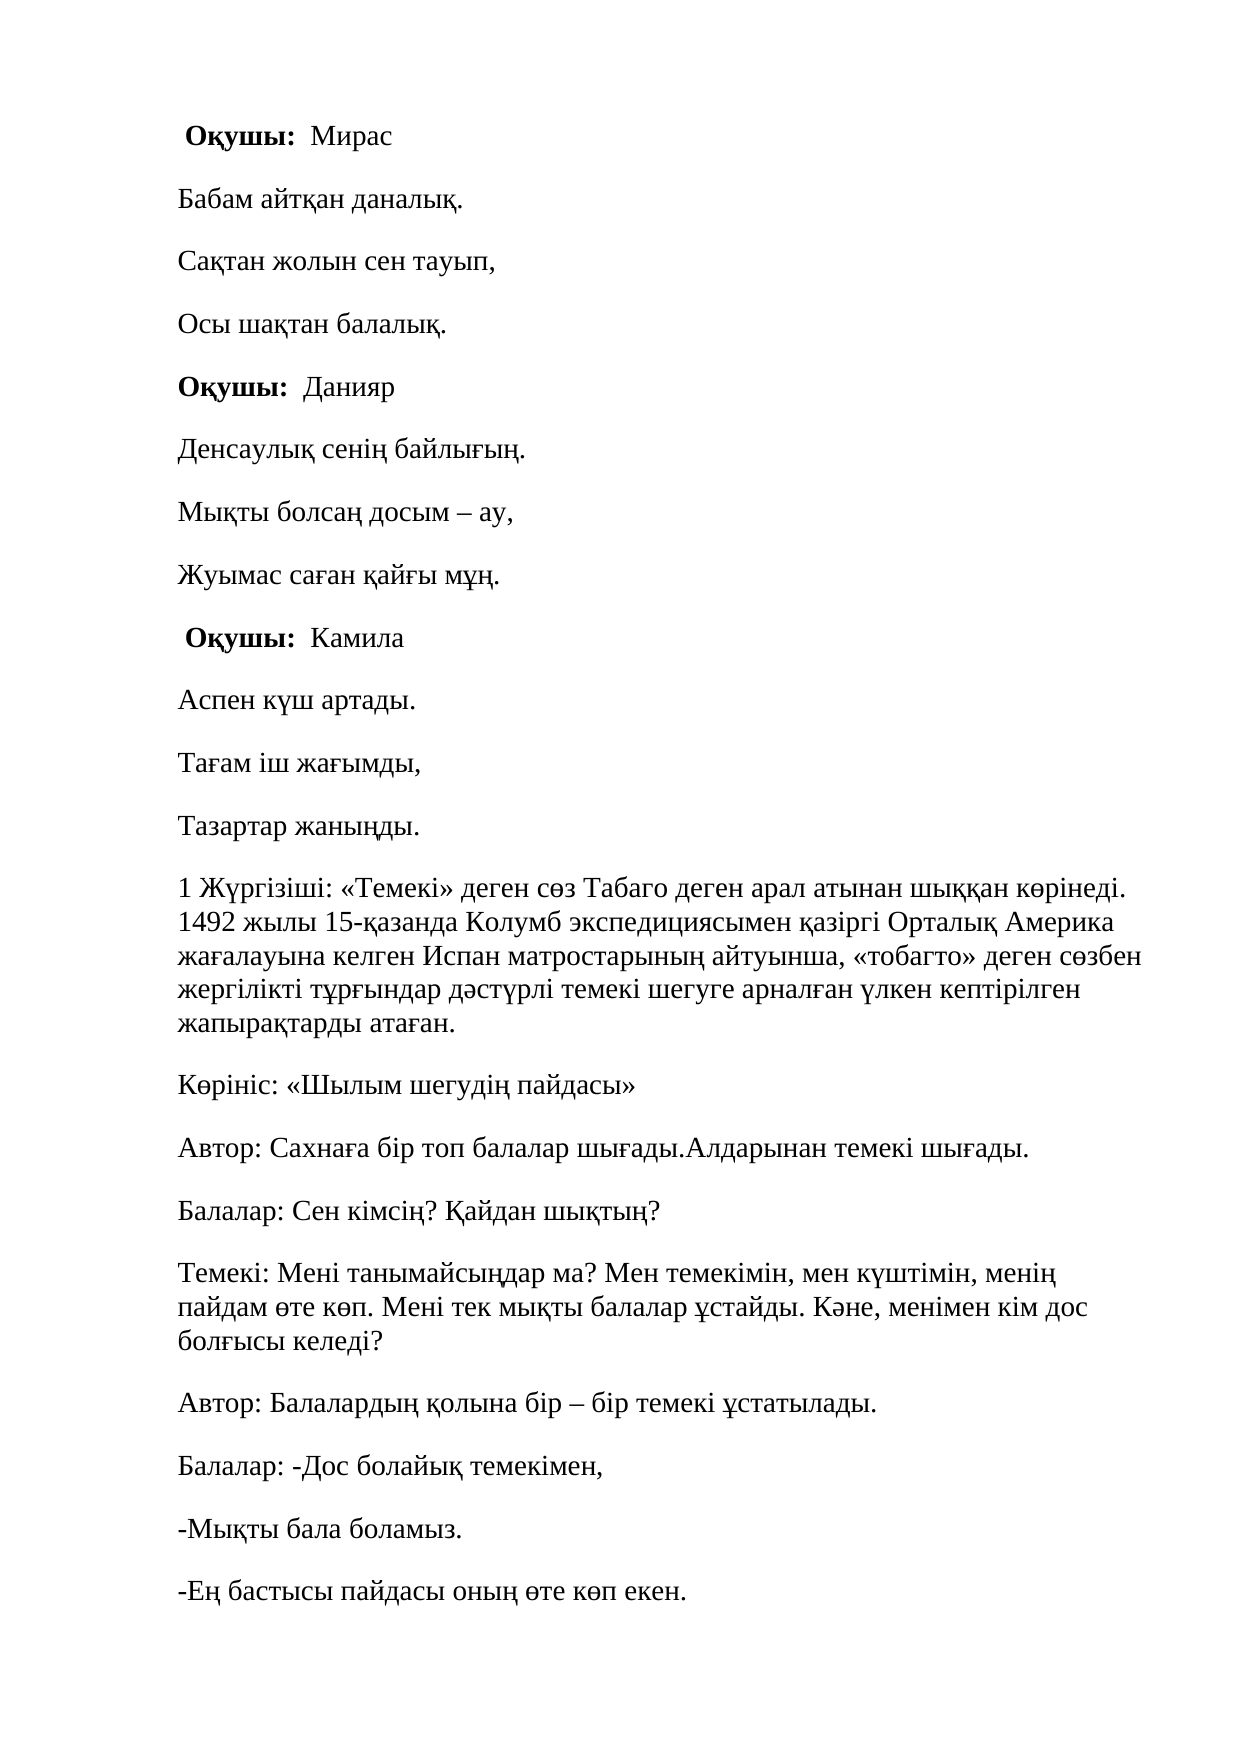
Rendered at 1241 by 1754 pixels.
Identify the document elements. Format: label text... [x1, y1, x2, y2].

text Автор: Балалардың қолына бір – бір темекі ұстатылады. [177, 1385, 1152, 1419]
text Балалар: Сен кімсің? Қайдан шықтың? [177, 1193, 1152, 1226]
text Тазартар жаныңды. [177, 808, 1152, 841]
text Темекі: Мені танымайсыңдар ма? Мен темекімін, мен күштімін, менің пайдам өте көп. Мені тек мықты балалар ұстайды. Кәне, менімен кім дос болғысы келеді? [177, 1256, 1152, 1356]
text Жуымас саған қайғы мұң. [177, 557, 1152, 591]
text Оқушы: Данияр [177, 369, 1152, 402]
text Аспен күш артады. [177, 682, 1152, 716]
text Тағам іш жағымды, [177, 745, 1152, 779]
text Автор: Сахнаға бір топ балалар шығады.Алдарынан темекі шығады. [177, 1130, 1152, 1164]
text Осы шақтан балалық. [177, 306, 1152, 340]
text Мықты болсаң досым – ау, [177, 494, 1152, 528]
text -Мықты бала боламыз. [177, 1511, 1152, 1544]
text Оқушы: Камила [177, 620, 1152, 653]
text Балалар: -Дос болайық темекімен, [177, 1448, 1152, 1482]
text 1 Жүргізіші: «Темекі» деген сөз Табаго деген арал атынан шыққан көрінеді. 1492 жылы 15-қазанда Колумб экспедициясымен қазіргі Орталық Америка жағалауына келген Испан матростарының айтуынша, «тобагто» деген сөзбен жергілікті тұрғындар дәстүрлі темекі шегуге арналған үлкен кептірілген жапырақтарды атаған. [177, 871, 1152, 1038]
text Денсаулық сенің байлығың. [177, 432, 1152, 465]
text Көрініс: «Шылым шегудің пайдасы» [177, 1067, 1152, 1101]
text Бабам айтқан даналық. [177, 181, 1152, 214]
text Оқушы: Мирас [177, 118, 1152, 152]
text Сақтан жолын сен тауып, [177, 243, 1152, 277]
text -Ең бастысы пайдасы оның өте көп екен. [177, 1573, 1152, 1607]
